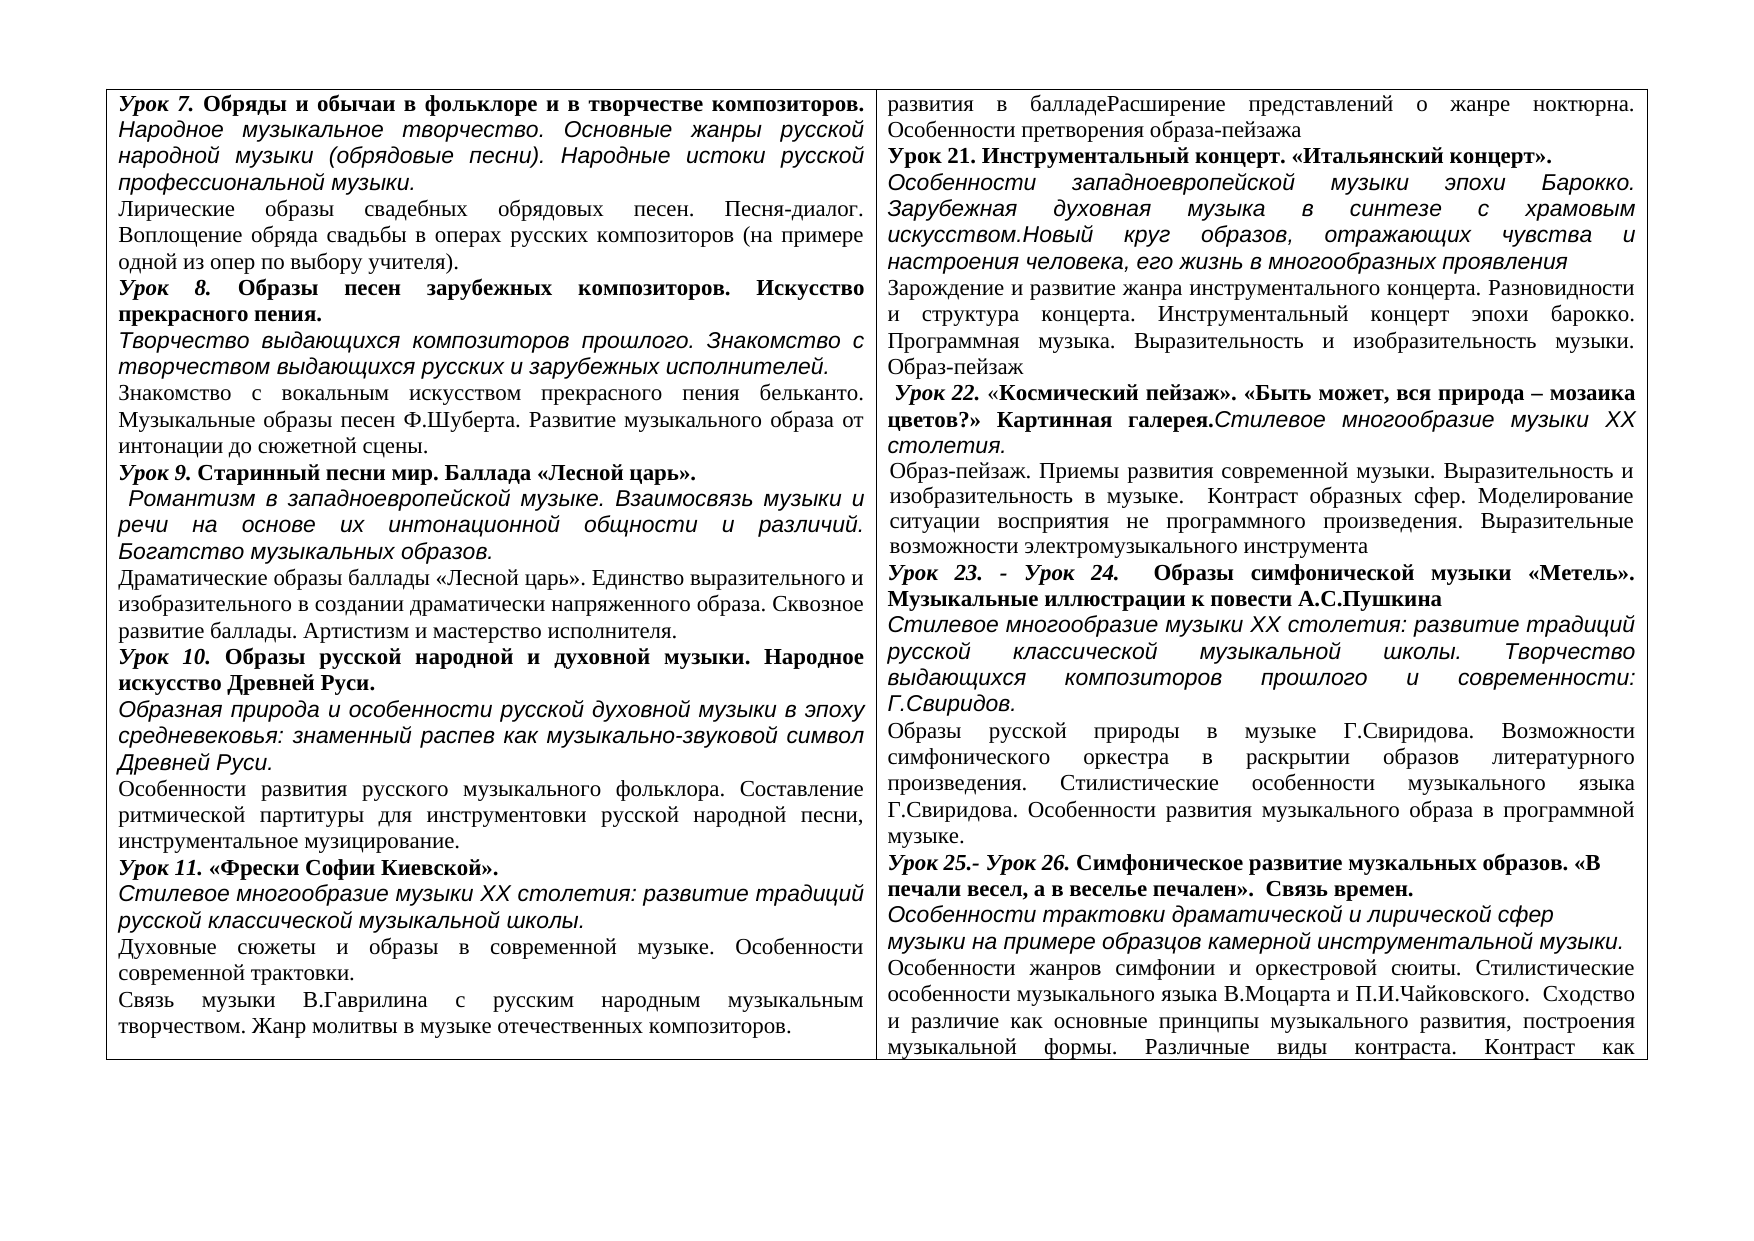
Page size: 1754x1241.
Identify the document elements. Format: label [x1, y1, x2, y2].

table_cell [877, 90, 1647, 1059]
table_cell [107, 90, 876, 1059]
